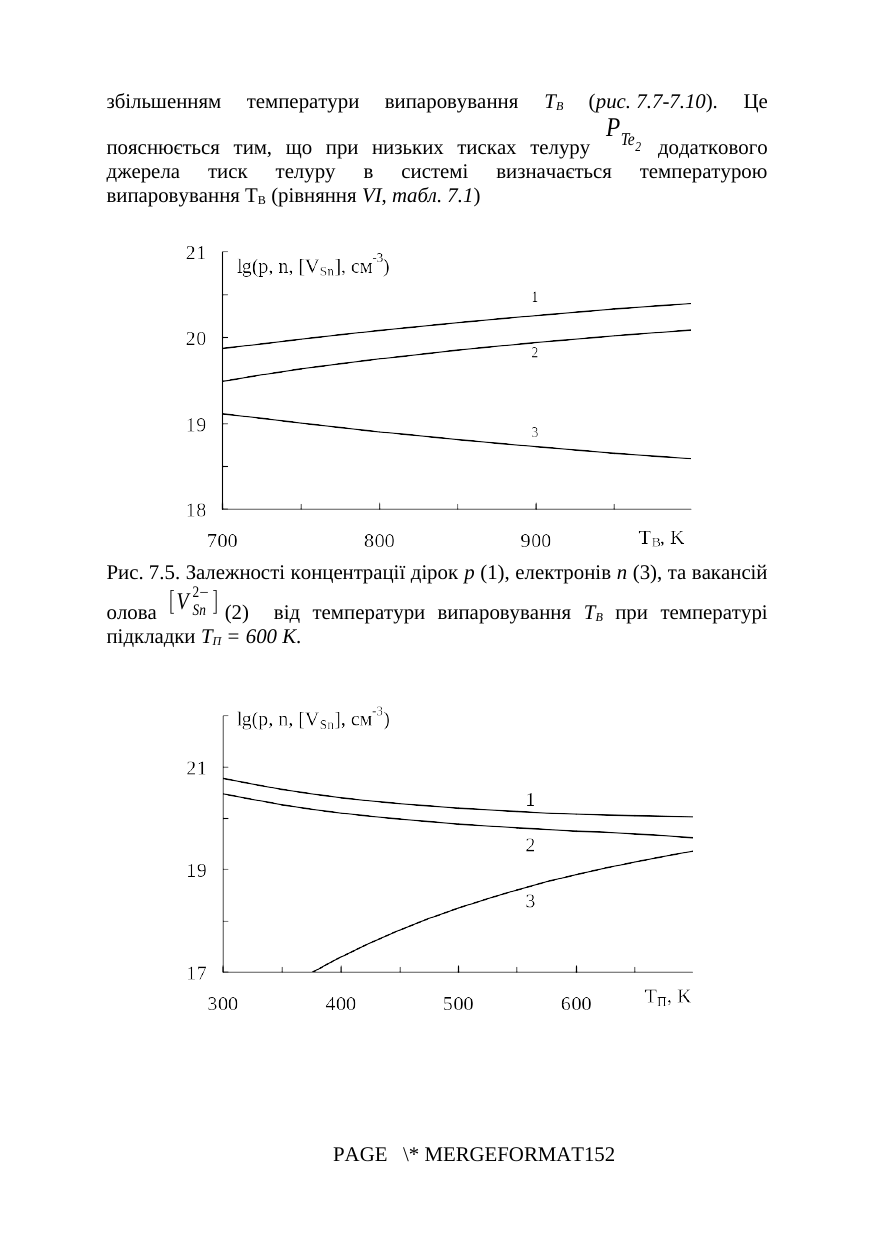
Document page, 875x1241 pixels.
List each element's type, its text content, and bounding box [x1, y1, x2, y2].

text Рис. 7.5. Залежності концентрації дірок p (1), електронів n (3), та вакансій олова (2) від температури випаровування ТВ при температурі підкладки ТП = 600 К. [106, 559, 768, 648]
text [106, 89, 768, 207]
